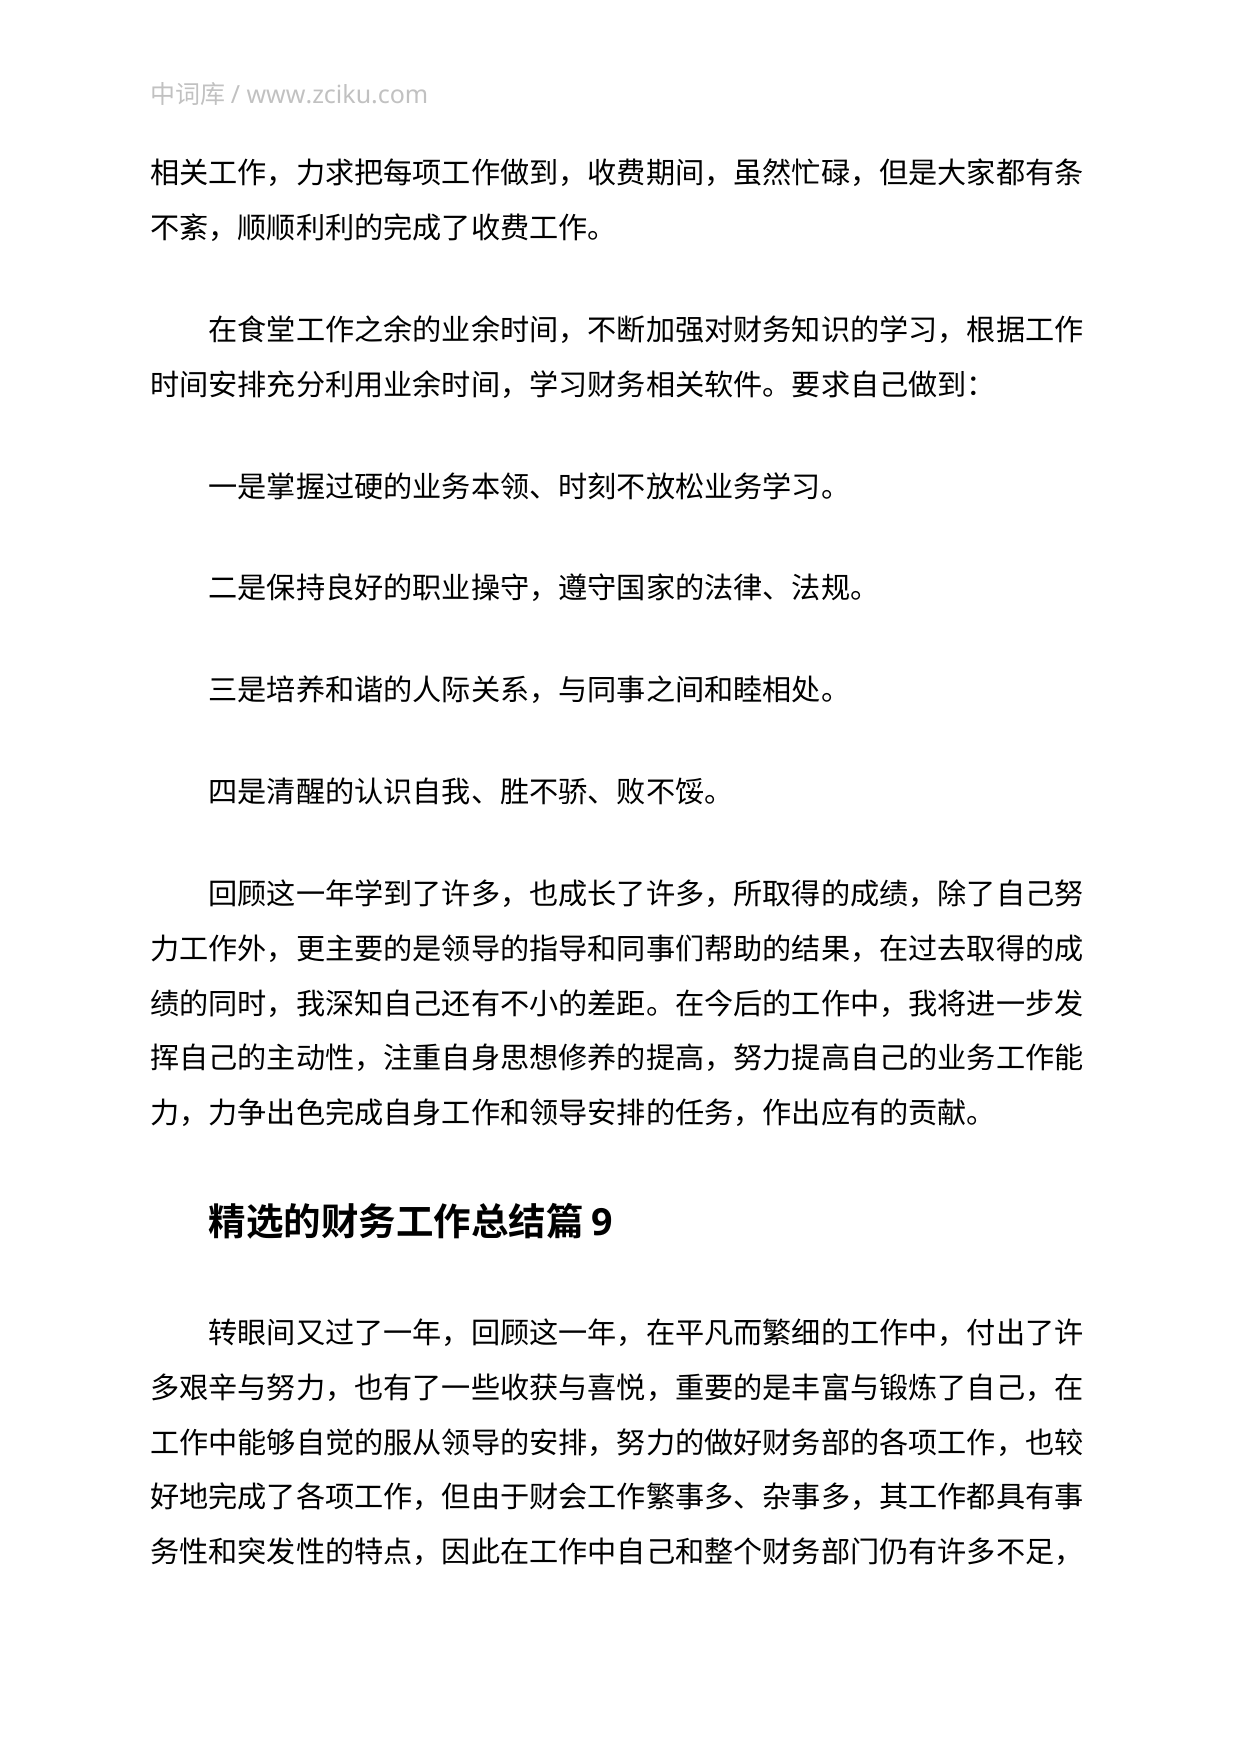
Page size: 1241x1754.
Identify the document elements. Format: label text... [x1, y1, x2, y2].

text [150, 1309, 1090, 1571]
text 回顾这一年学到了许多，也成长了许多，所取得的成绩，除了自己努力工作外，更主要的是领导的指导和同事们帮助的结果，在过去取得的成绩的同时，我深知自己还有不小的差距。在今后的工作中，我将进一步发挥自己的主动性，注重自身思想修养的提高，努力提高自己的业务工作能力，力争出色完成自身工作和领导安排的任务，作出应有的贡献。 [150, 870, 1090, 1132]
text 三是培养和谐的人际关系，与同事之间和睦相处。 [150, 667, 1090, 709]
text 精选的财务工作总结篇9 [150, 1192, 1090, 1246]
text 在食堂工作之余的业余时间，不断加强对财务知识的学习，根据工作时间安排充分利用业余时间，学习财务相关软件。要求自己做到： [150, 307, 1090, 404]
text 二是保持良好的职业操守，遵守国家的法律、法规。 [150, 565, 1090, 607]
text 四是清醒的认识自我、胜不骄、败不馁。 [150, 769, 1090, 811]
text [150, 150, 1090, 247]
text 一是掌握过硬的业务本领、时刻不放松业务学习。 [150, 463, 1090, 506]
